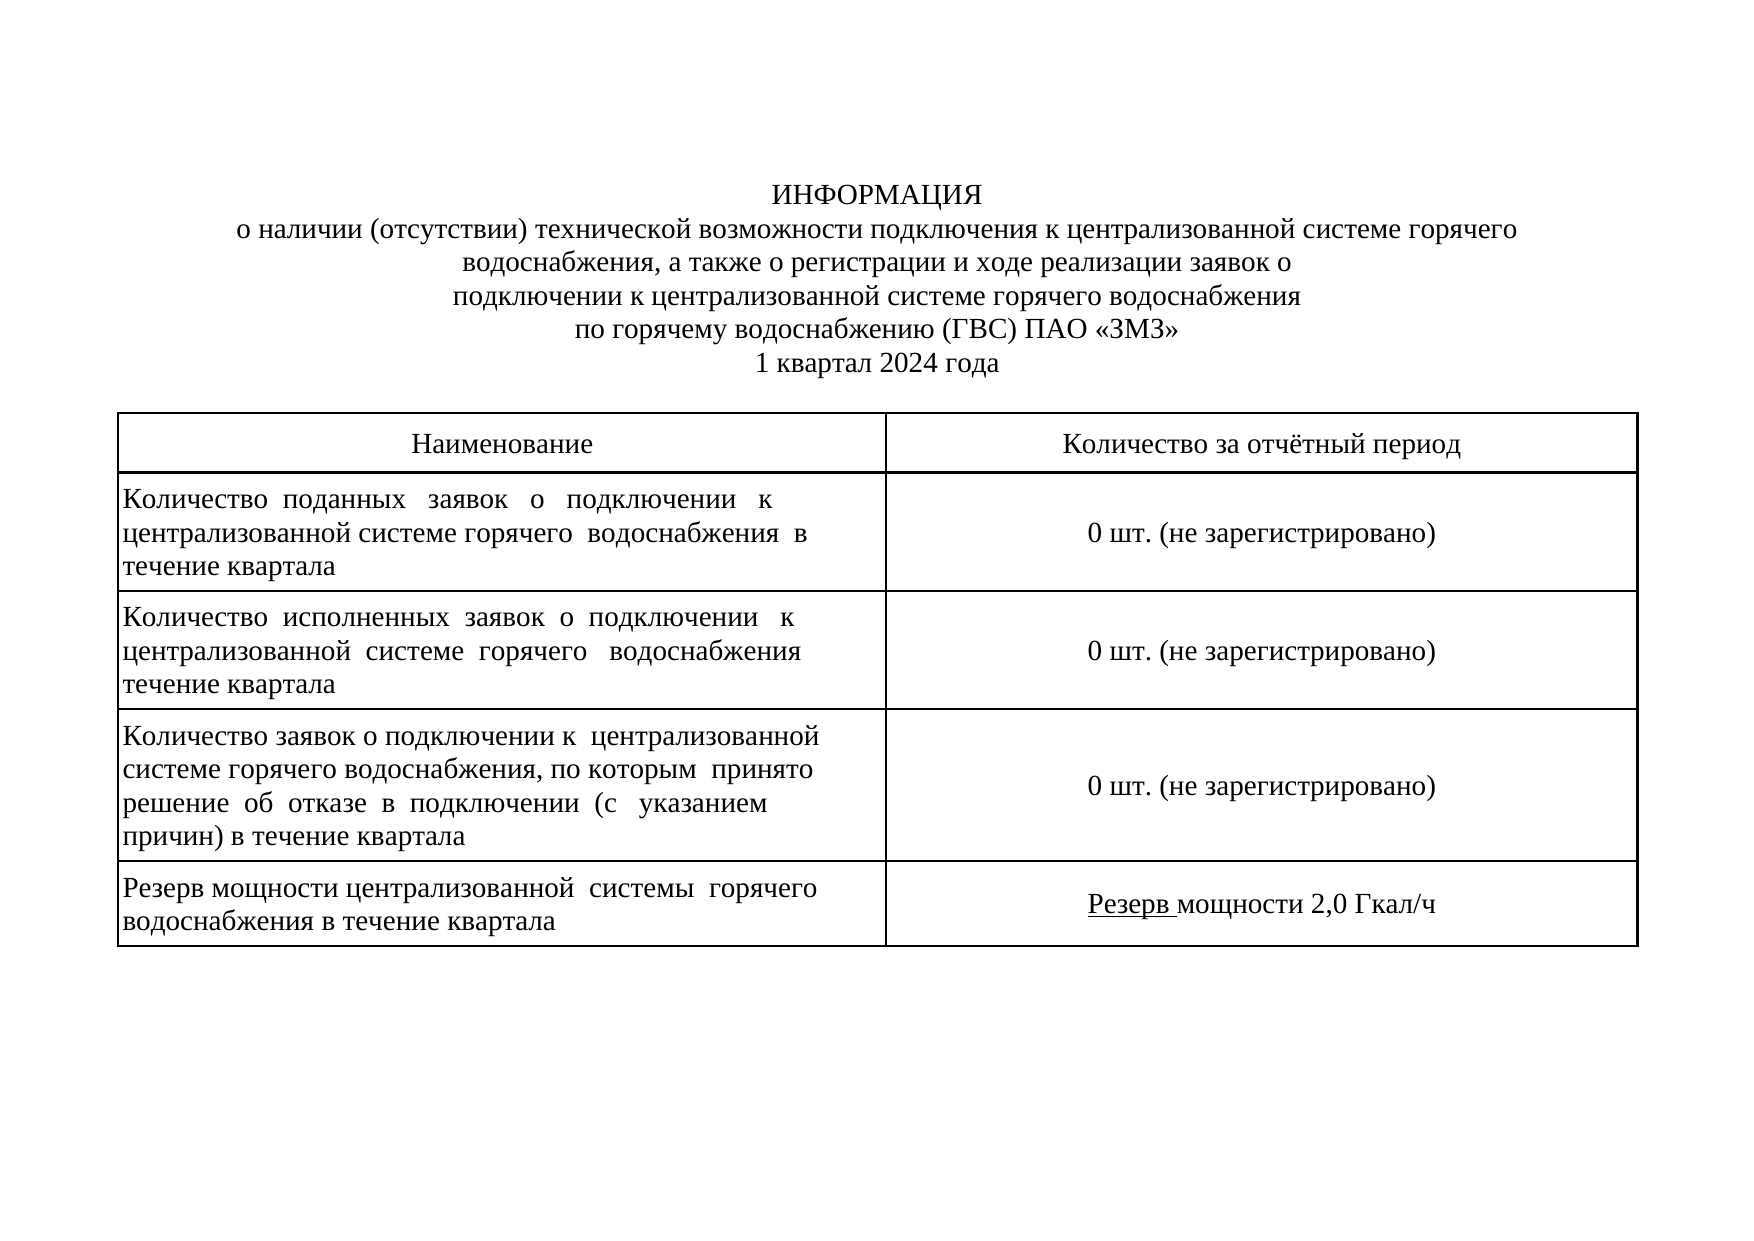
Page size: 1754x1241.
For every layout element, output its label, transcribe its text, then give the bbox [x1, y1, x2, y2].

table_cell Количество поданных заявок о подключении к централизованной системе горячего водоснабжения в течение квартала [119, 474, 885, 590]
text подключении к централизованной системе горячего водоснабжения [118, 278, 1636, 311]
text 1 квартал 2024 года [118, 345, 1636, 378]
table_cell 0 шт. (не зарегистрировано) [887, 710, 1636, 860]
table_cell Количество заявок о подключении к централизованной системе горячего водоснабжения, по которым принято решение об отказе в подключении (с указанием причин) в течение квартала [119, 710, 885, 860]
table_cell Резерв мощности централизованной системы горячего водоснабжения в течение квартала [119, 862, 885, 945]
table_header Количество за отчётный период [887, 414, 1636, 471]
text ИНФОРМАЦИЯ [118, 177, 1636, 211]
table_header Наименование [119, 414, 885, 471]
table_cell 0 шт. (не зарегистрировано) [887, 592, 1636, 708]
table_cell Количество исполненных заявок о подключении к централизованной системе горячего водоснабжения течение квартала [119, 592, 885, 708]
text водоснабжения, а также о регистрации и ходе реализации заявок о [118, 244, 1636, 278]
text о наличии (отсутствии) технической возможности подключения к централизованной системе горячего [118, 211, 1636, 244]
table_cell 0 шт. (не зарегистрировано) [887, 474, 1636, 590]
text по горячему водоснабжению (ГВС) ПАО «ЗМЗ» [118, 311, 1636, 345]
table_cell Резерв мощности 2,0 Гкал/ч [887, 862, 1636, 945]
